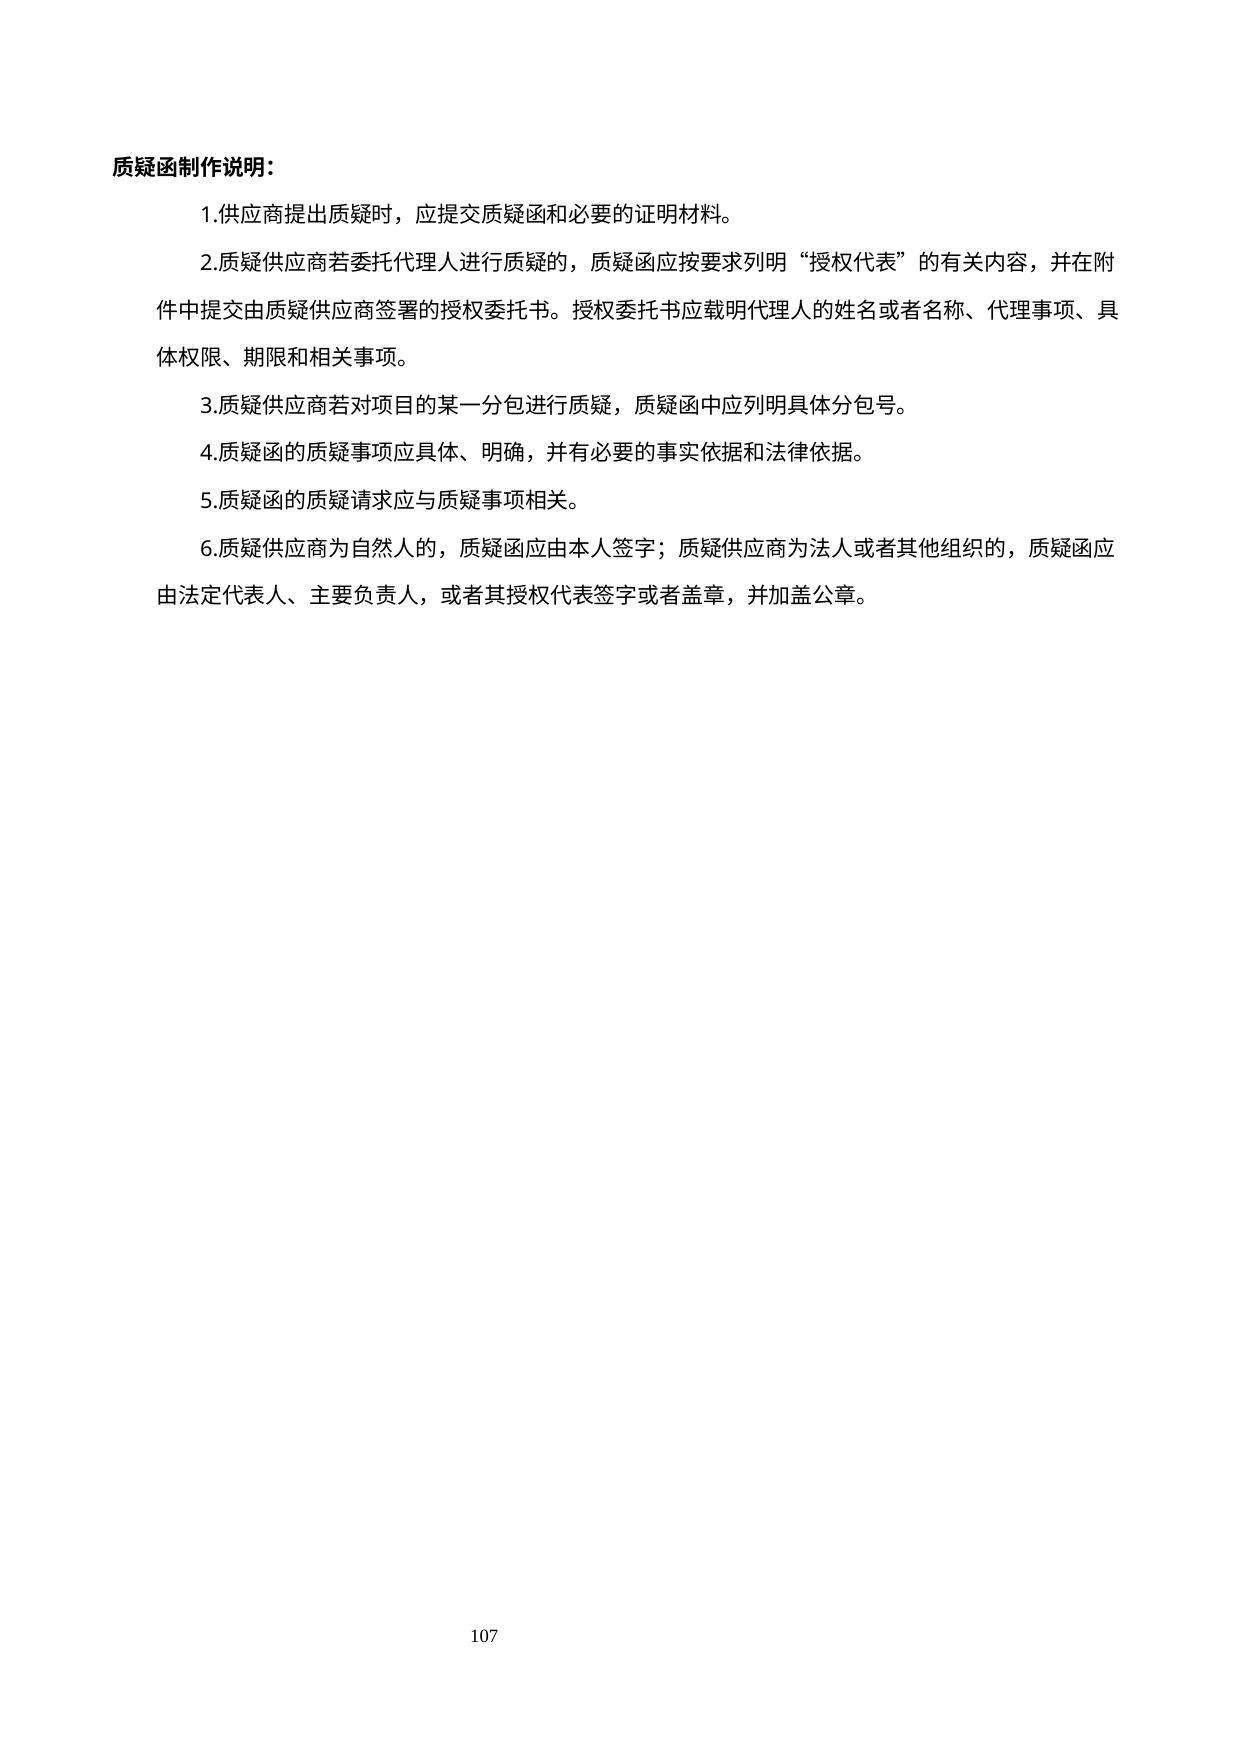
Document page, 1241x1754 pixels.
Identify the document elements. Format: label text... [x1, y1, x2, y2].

text 4.质疑函的质疑事项应具体、明确，并有必要的事实依据和法律依据。 [156, 435, 1128, 467]
text 6.质疑供应商为自然人的，质疑函应由本人签字；质疑供应商为法人或者其他组织的，质疑函应由法定代表人、主要负责人，或者其授权代表签字或者盖章，并加盖公章。 [156, 531, 1128, 610]
text 3.质疑供应商若对项目的某一分包进行质疑，质疑函中应列明具体分包号。 [156, 388, 1128, 419]
text 2.质疑供应商若委托代理人进行质疑的，质疑函应按要求列明“授权代表”的有关内容，并在附件中提交由质疑供应商签署的授权委托书。授权委托书应载明代理人的姓名或者名称、代理事项、具体权限、期限和相关事项。 [156, 245, 1128, 372]
text 质疑函制作说明： [112, 150, 1128, 182]
text 5.质疑函的质疑请求应与质疑事项相关。 [156, 483, 1128, 515]
text 1.供应商提出质疑时，应提交质疑函和必要的证明材料。 [156, 197, 1128, 229]
